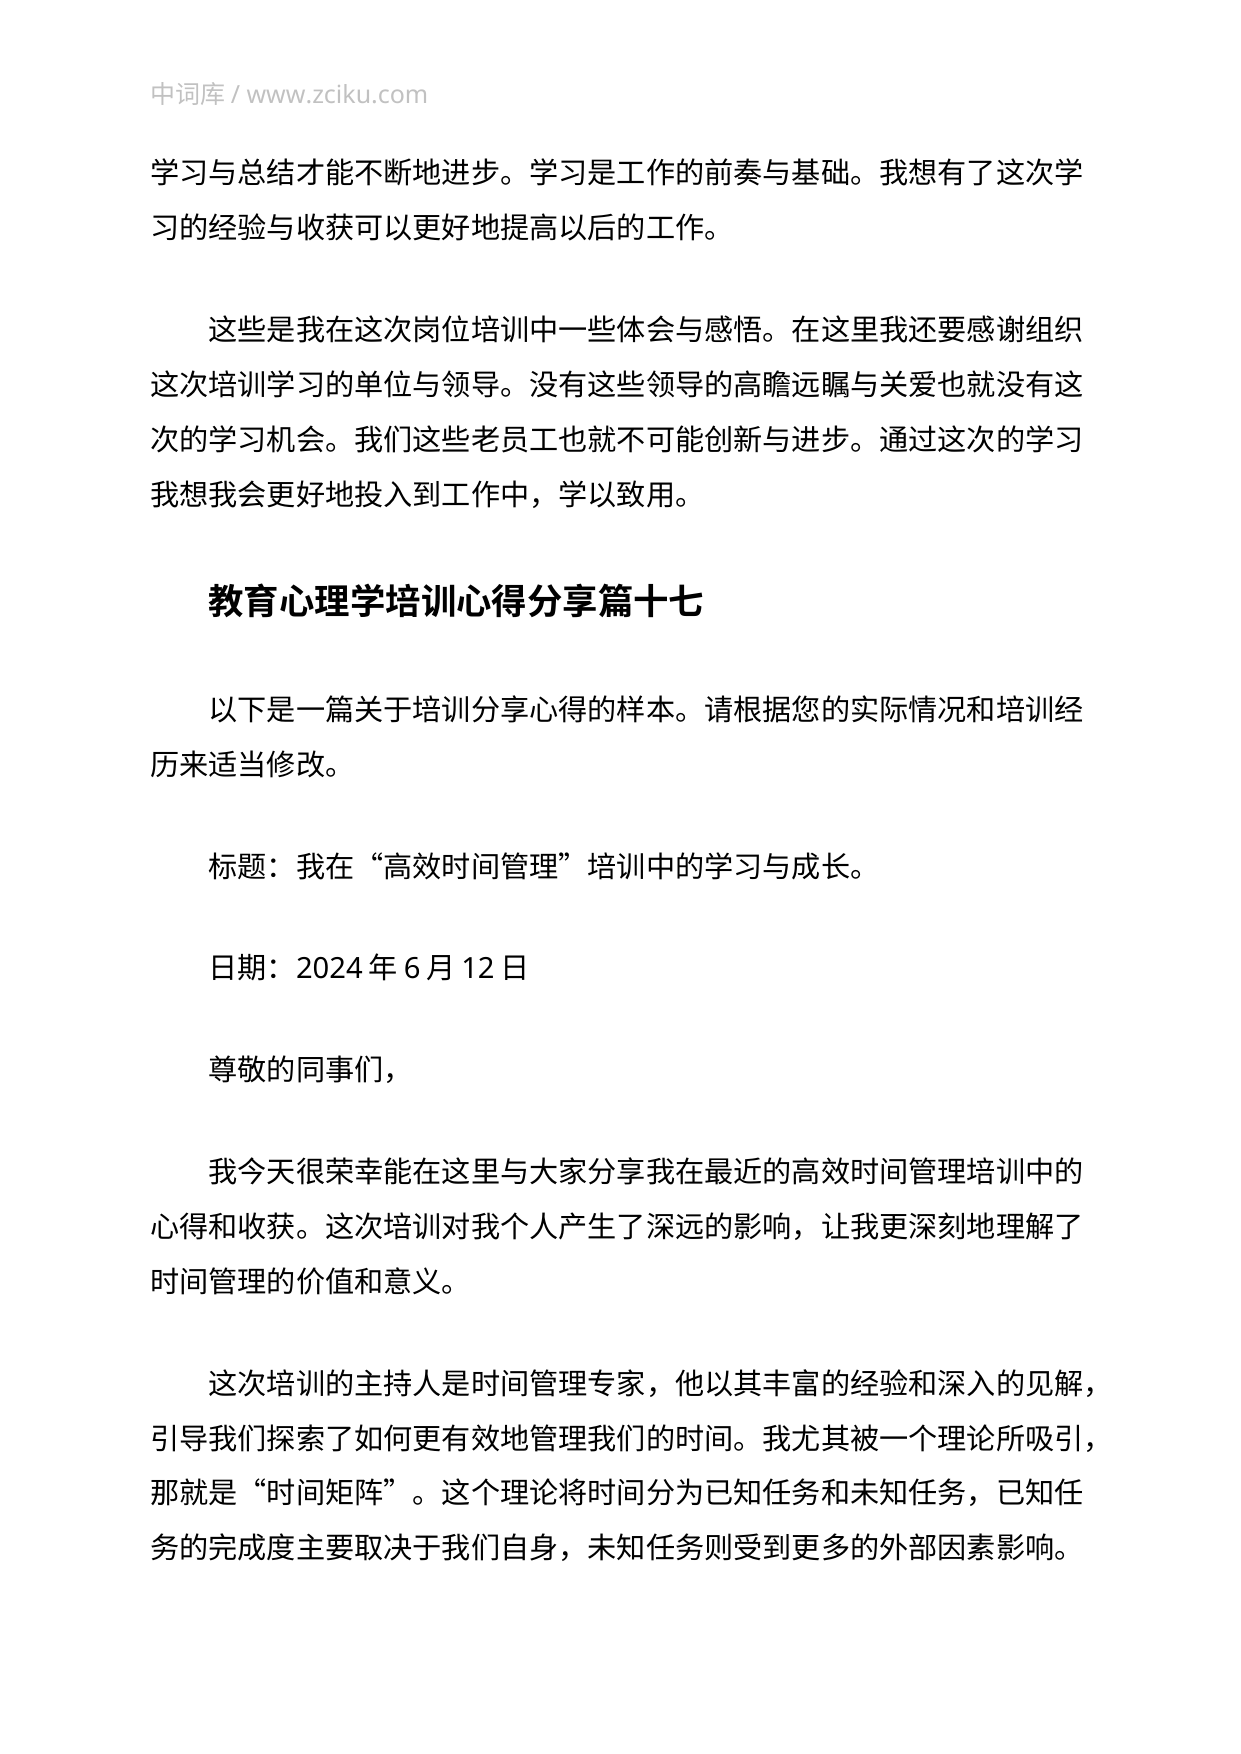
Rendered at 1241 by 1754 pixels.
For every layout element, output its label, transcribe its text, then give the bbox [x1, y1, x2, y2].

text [150, 1360, 1090, 1567]
text 这些是我在这次岗位培训中一些体会与感悟。在这里我还要感谢组织这次培训学习的单位与领导。没有这些领导的高瞻远瞩与关爱也就没有这次的学习机会。我们这些老员工也就不可能创新与进步。通过这次的学习我想我会更好地投入到工作中，学以致用。 [150, 307, 1090, 514]
text 教育心理学培训心得分享篇十七 [150, 573, 1090, 624]
text 尊敬的同事们， [150, 1047, 1090, 1089]
text 日期：2024年6月12日 [150, 945, 1090, 987]
text 标题：我在“高效时间管理”培训中的学习与成长。 [150, 843, 1090, 886]
text 以下是一篇关于培训分享心得的样本。请根据您的实际情况和培训经历来适当修改。 [150, 687, 1090, 784]
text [150, 150, 1090, 247]
text 我今天很荣幸能在这里与大家分享我在最近的高效时间管理培训中的心得和收获。这次培训对我个人产生了深远的影响，让我更深刻地理解了时间管理的价值和意义。 [150, 1149, 1090, 1301]
